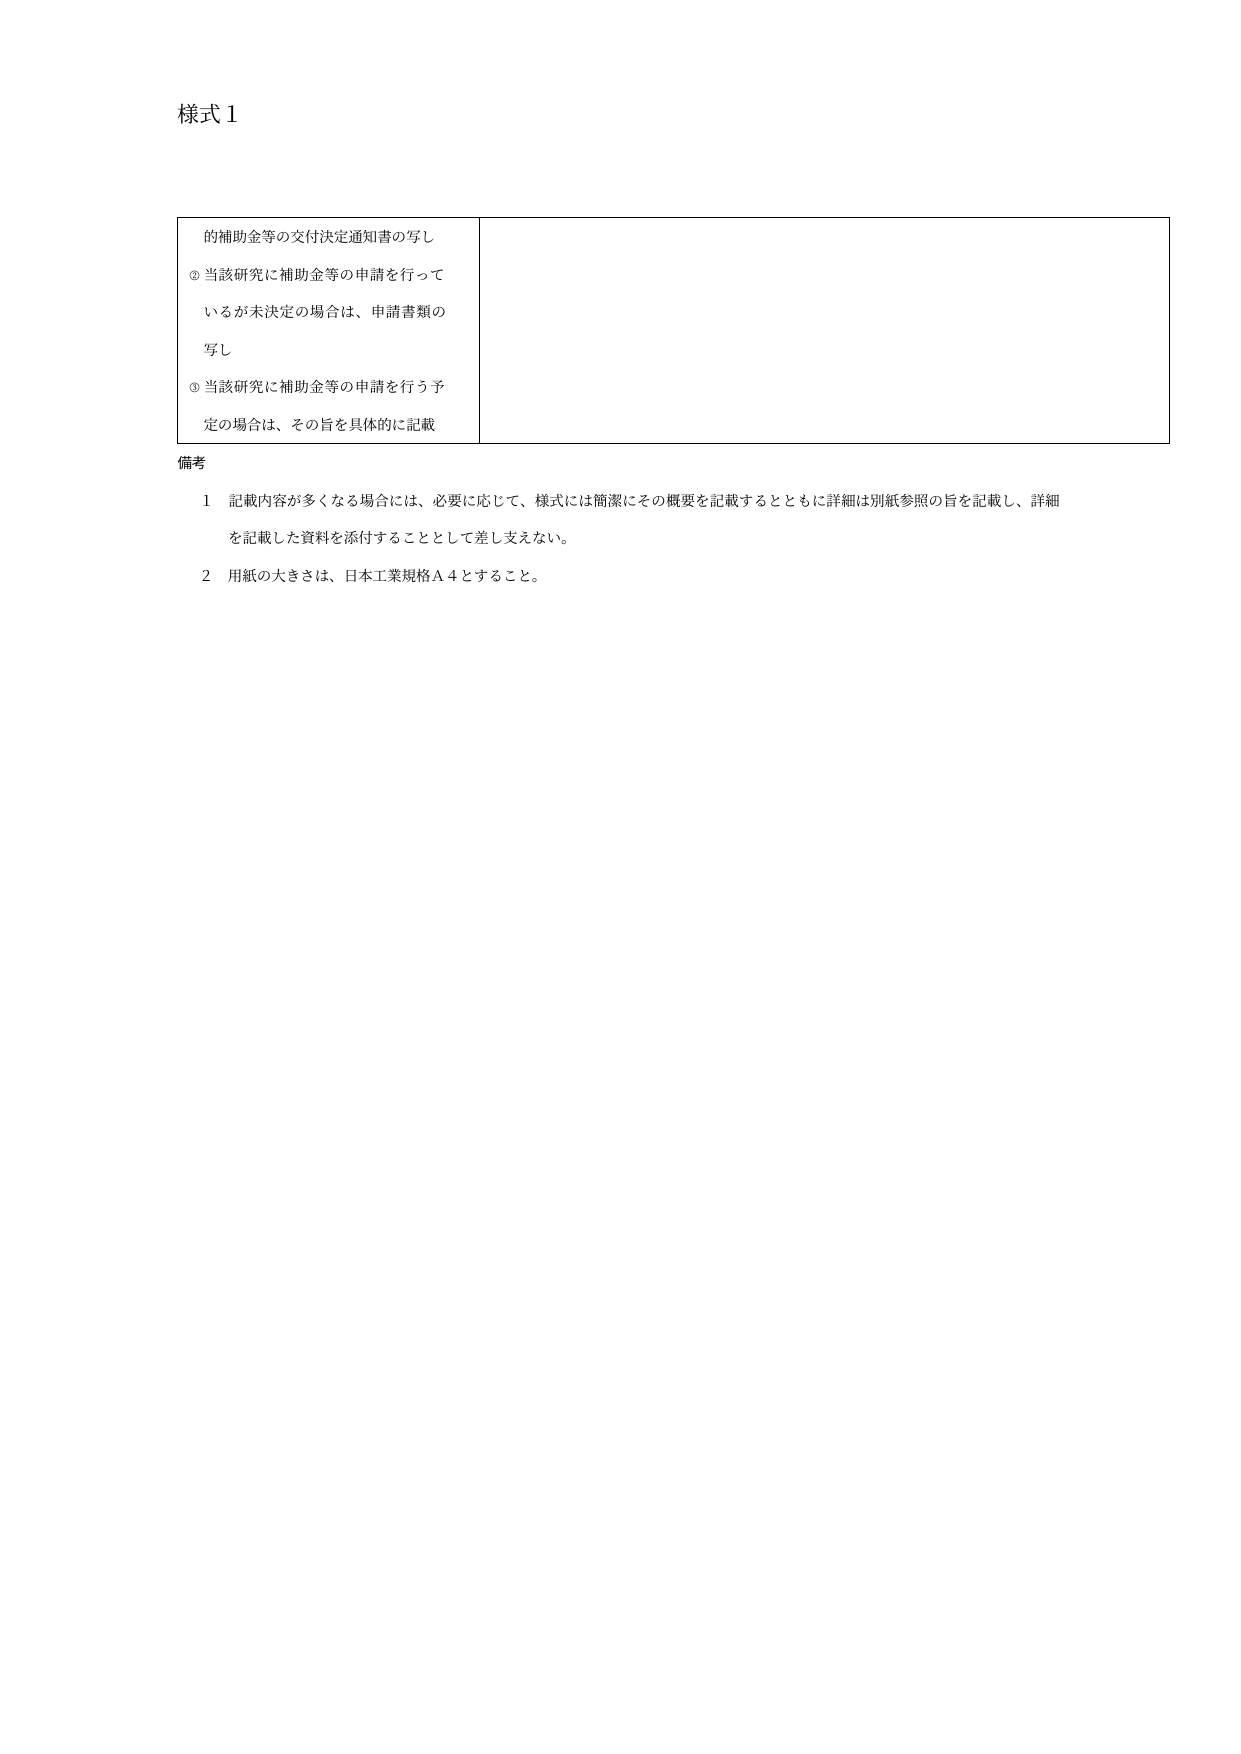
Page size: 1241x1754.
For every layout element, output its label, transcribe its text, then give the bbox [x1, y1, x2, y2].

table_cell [178, 218, 479, 443]
text ２ 用紙の大きさは、日本工業規格Ａ４とすること。 [177, 556, 1019, 594]
table_cell [480, 218, 1169, 443]
text 備考 [177, 444, 1063, 481]
text １ 記載内容が多くなる場合には、必要に応じて、様式には簡潔にその概要を記載するとともに詳細は別紙参照の旨を記載し、詳細を記載した資料を添付することとして差し支えない。 [199, 481, 1063, 556]
